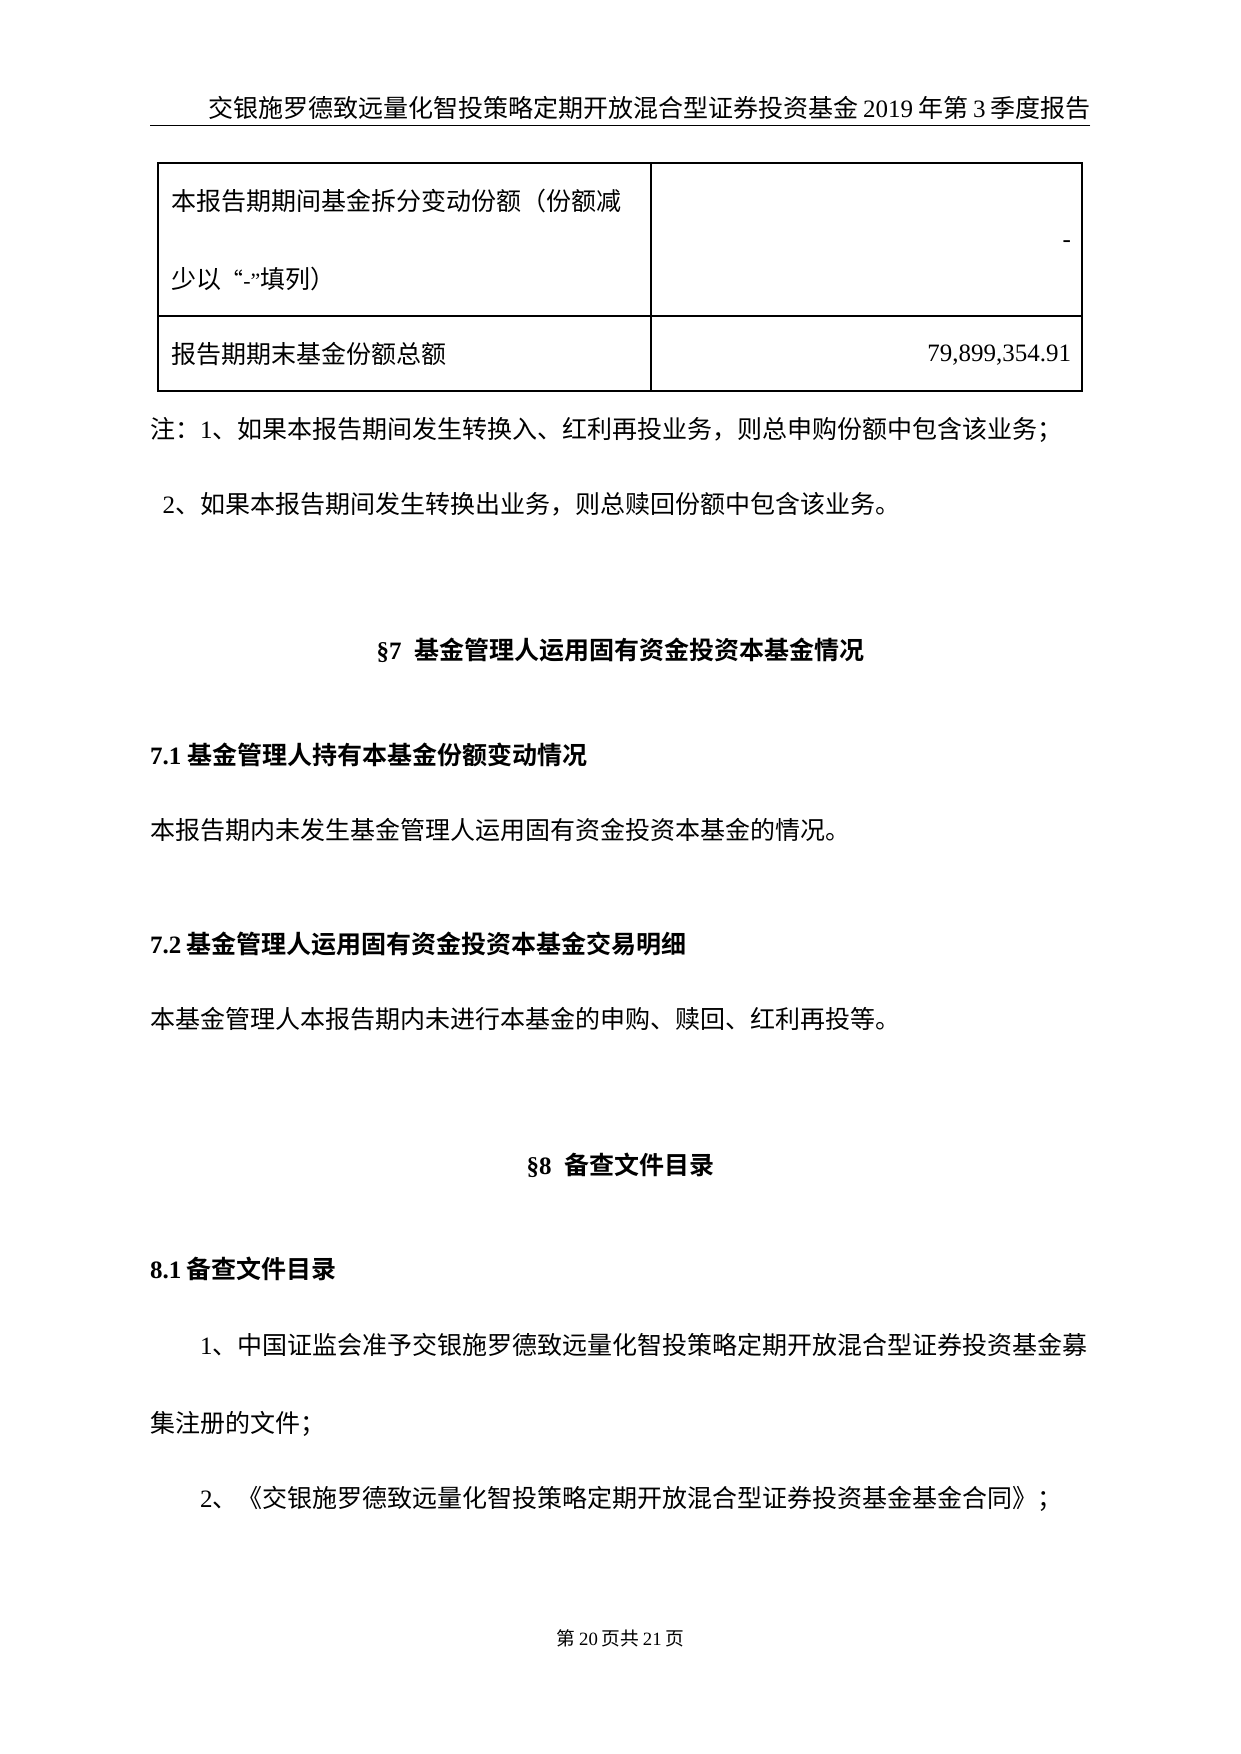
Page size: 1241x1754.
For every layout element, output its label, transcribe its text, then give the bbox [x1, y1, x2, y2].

text 注：1、如果本报告期间发生转换入、红利再投业务，则总申购份额中包含该业务； [150, 395, 1090, 460]
subtitle §7 基金管理人运用固有资金投资本基金情况 [150, 616, 1090, 681]
text 7.2基金管理人运用固有资金投资本基金交易明细 [150, 910, 1090, 975]
text 1、中国证监会准予交银施罗德致远量化智投策略定期开放混合型证券投资基金募集注册的文件； [150, 1311, 1090, 1454]
subtitle §8 备查文件目录 [150, 1131, 1090, 1196]
table_cell 报告期期末基金份额总额 [159, 317, 650, 390]
text 本基金管理人本报告期内未进行本基金的申购、赎回、红利再投等。 [150, 985, 1090, 1050]
text 8.1备查文件目录 [150, 1236, 1090, 1301]
table_cell 本报告期期间基金拆分变动份额（份额减少以“-”填列） [159, 164, 650, 315]
table_cell - [652, 164, 1081, 315]
text 本报告期内未发生基金管理人运用固有资金投资本基金的情况。 [150, 796, 1090, 861]
table_cell 79,899,354.91 [652, 317, 1081, 390]
text 7.1 基金管理人持有本基金份额变动情况 [150, 721, 1090, 786]
text 2、如果本报告期间发生转换出业务，则总赎回份额中包含该业务。 [150, 470, 1090, 535]
text 2、《交银施罗德致远量化智投策略定期开放混合型证券投资基金基金合同》； [150, 1464, 1090, 1529]
